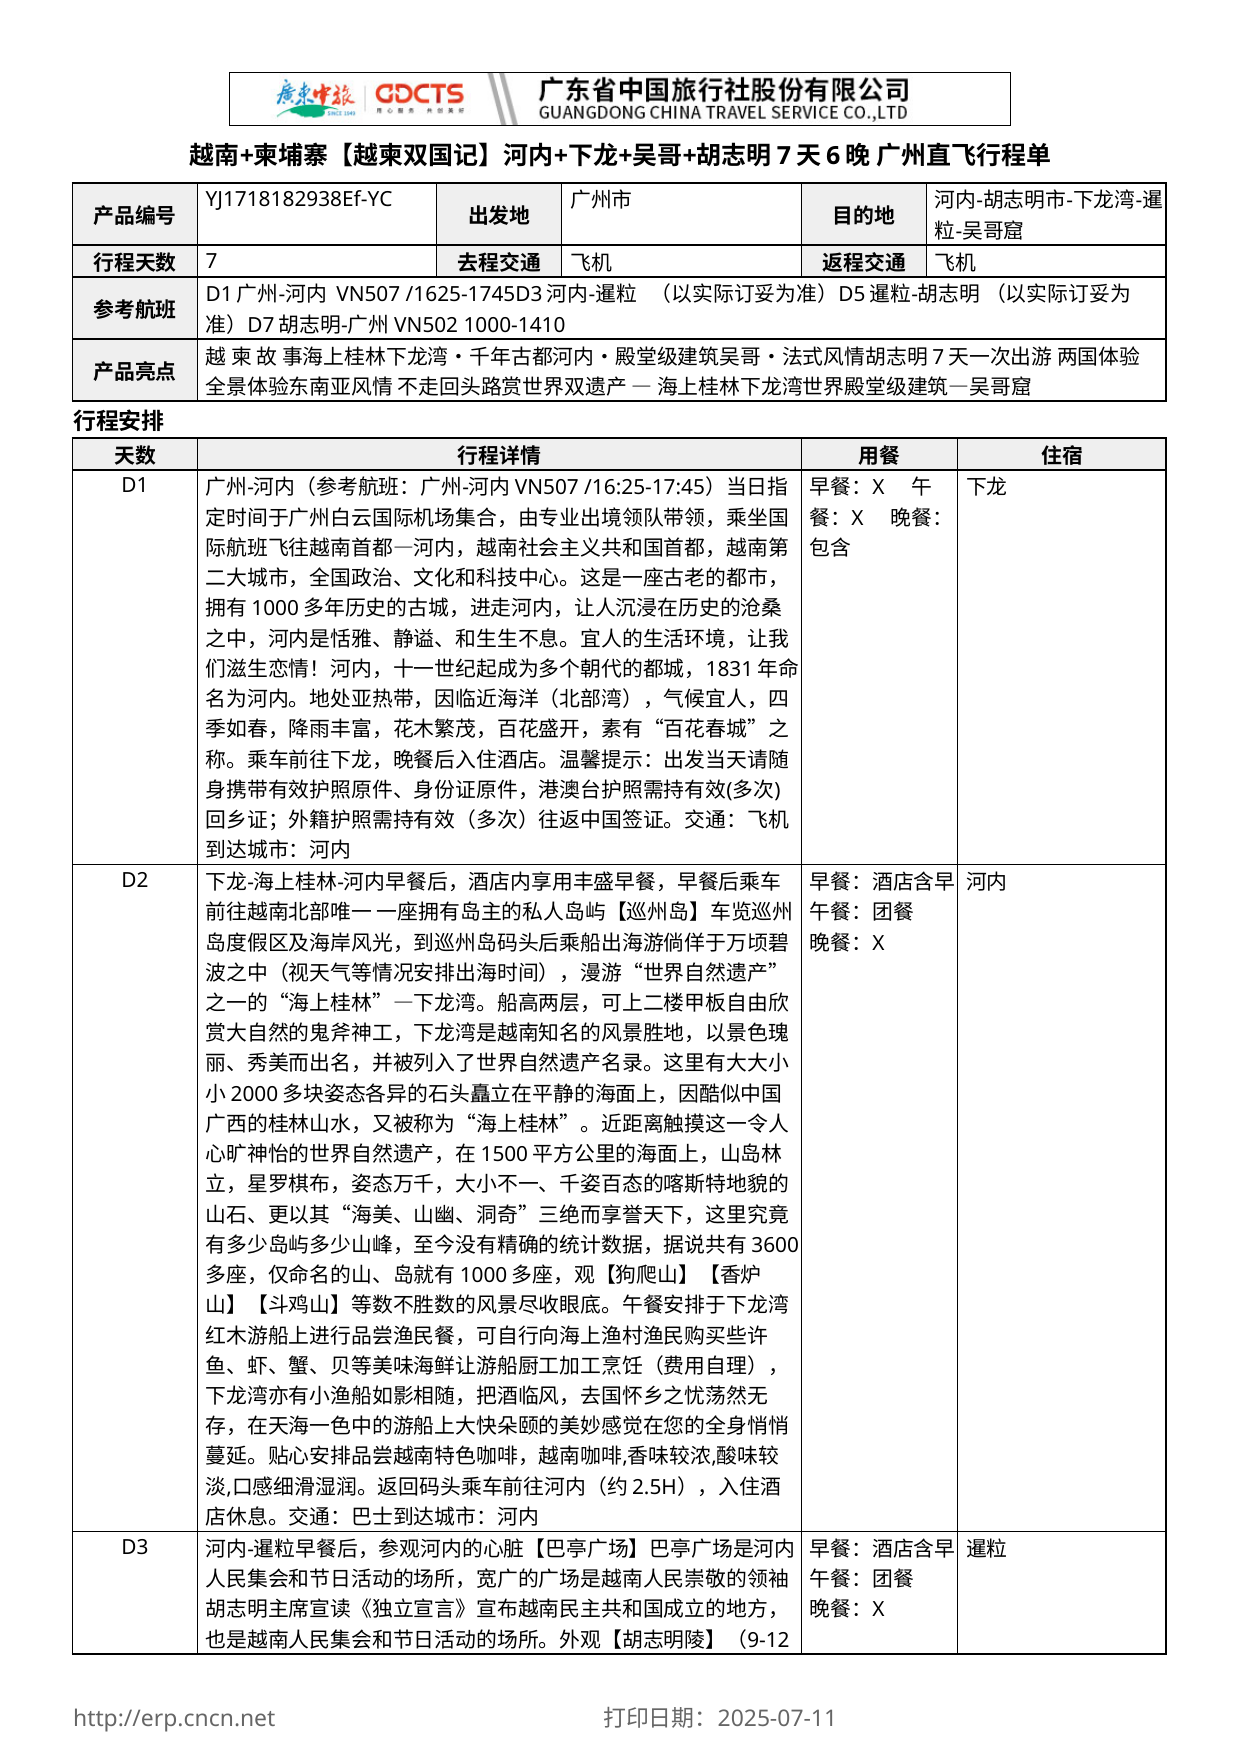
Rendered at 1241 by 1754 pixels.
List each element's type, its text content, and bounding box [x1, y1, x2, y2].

table_cell 河内 [958, 865, 1165, 1531]
table_header 天数 [73, 439, 197, 469]
table_header 出发地 [437, 184, 561, 244]
table_cell D2 [73, 865, 197, 1531]
table_cell 飞机 [562, 246, 801, 276]
text 越南+柬埔寨【越柬双国记】河内+下龙+吴哥+胡志明7天6晚 广州直飞行程单 [73, 136, 1167, 172]
table_cell D1 [73, 471, 197, 864]
table_cell 早餐：X 午餐：X 晚餐：包含 [802, 471, 957, 864]
table_cell 飞机 [927, 246, 1165, 276]
table_cell 早餐：酒店含早 午餐：团餐 晚餐：X [802, 865, 957, 1531]
table_header 行程详情 [198, 439, 801, 469]
table_cell 返程交通 [802, 246, 926, 276]
table_header 目的地 [802, 184, 926, 244]
table_cell 早餐：酒店含早 午餐：团餐 晚餐：X [802, 1532, 957, 1653]
table_cell 7 [198, 246, 436, 276]
table_cell 暹粒 [958, 1532, 1165, 1653]
table_header 广州市 [562, 184, 801, 244]
table_cell 越 柬 故 事 [198, 340, 1165, 400]
table_cell 下龙-海上桂林-河内 [198, 865, 801, 1531]
table_cell 参考航班 [73, 278, 197, 338]
table_header 住宿 [958, 439, 1165, 469]
table_cell 产品亮点 [73, 340, 197, 400]
picture [230, 73, 1010, 125]
table_cell D3 [73, 1532, 197, 1653]
table_cell 去程交通 [437, 246, 561, 276]
table_cell D1广州-河内 VN507 /1625-1745 [198, 278, 1165, 338]
table_cell 河内-暹粒 [198, 1532, 801, 1653]
table_header 用餐 [802, 439, 957, 469]
table_header 产品编号 [73, 184, 197, 244]
text 行程安排 [73, 403, 1167, 436]
table_header 河内-胡志明市-下龙湾-暹粒-吴哥窟 [927, 184, 1165, 244]
table_header YJ1718182938Ef-YC [198, 184, 436, 244]
table_cell 下龙 [958, 471, 1165, 864]
table_cell 广州-河内 [198, 471, 801, 864]
table_cell 行程天数 [73, 246, 197, 276]
